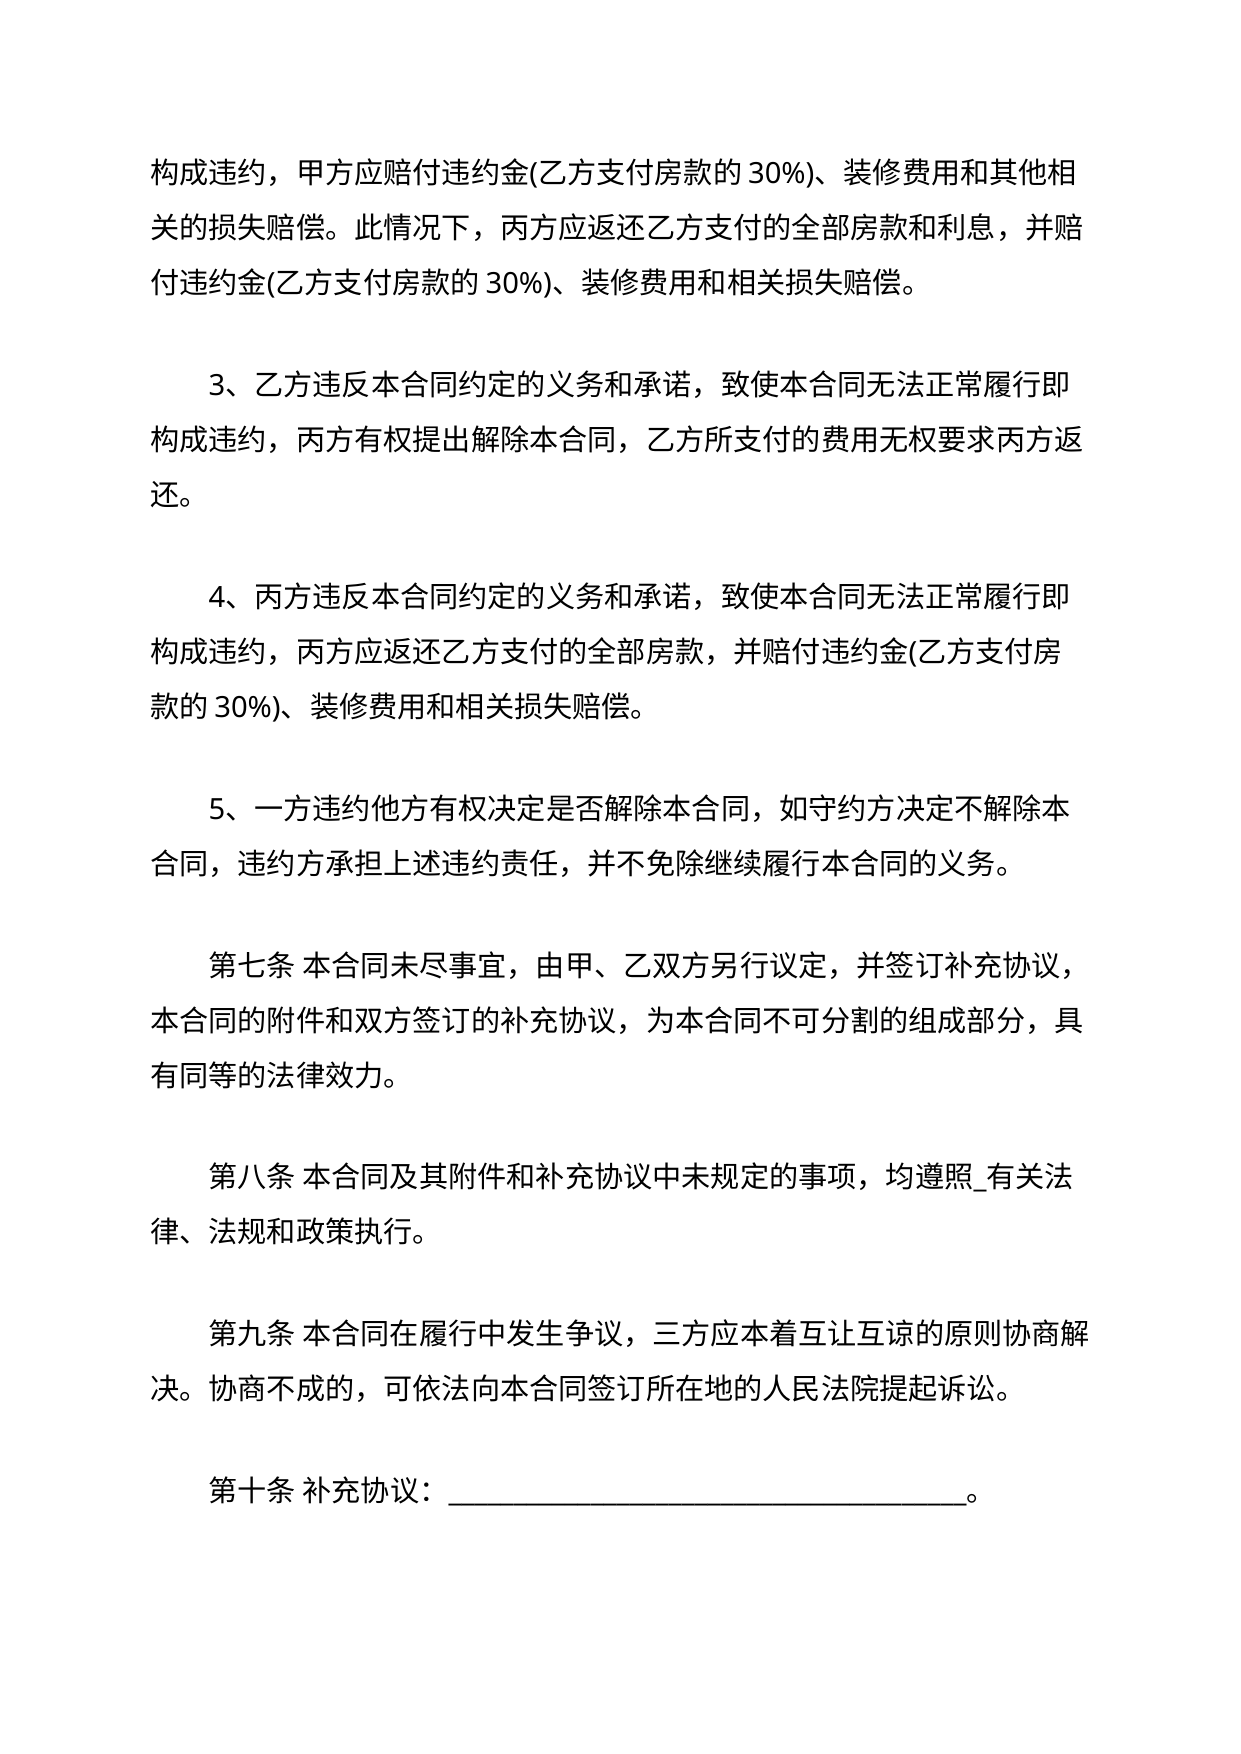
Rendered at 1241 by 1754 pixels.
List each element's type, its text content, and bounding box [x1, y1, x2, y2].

text 3、乙方违反本合同约定的义务和承诺，致使本合同无法正常履行即构成违约，丙方有权提出解除本合同，乙方所支付的费用无权要求丙方返还。 [150, 362, 1090, 514]
text 4、丙方违反本合同约定的义务和承诺，致使本合同无法正常履行即构成违约，丙方应返还乙方支付的全部房款，并赔付违约金(乙方支付房款的30%)、装修费用和相关损失赔偿。 [150, 573, 1090, 726]
text 第七条 本合同未尽事宜，由甲、乙双方另行议定，并签订补充协议，本合同的附件和双方签订的补充协议，为本合同不可分割的组成部分，具有同等的法律效力。 [150, 942, 1090, 1094]
text 第九条 本合同在履行中发生争议，三方应本着互让互谅的原则协商解决。协商不成的，可依法向本合同签订所在地的人民法院提起诉讼。 [150, 1311, 1090, 1408]
text 5、一方违约他方有权决定是否解除本合同，如守约方决定不解除本合同，违约方承担上述违约责任，并不免除继续履行本合同的义务。 [150, 786, 1090, 883]
text 第八条 本合同及其附件和补充协议中未规定的事项，均遵照_有关法律、法规和政策执行。 [150, 1154, 1090, 1251]
text 第十条 补充协议：________________________________________。 [150, 1467, 1090, 1510]
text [150, 150, 1090, 302]
